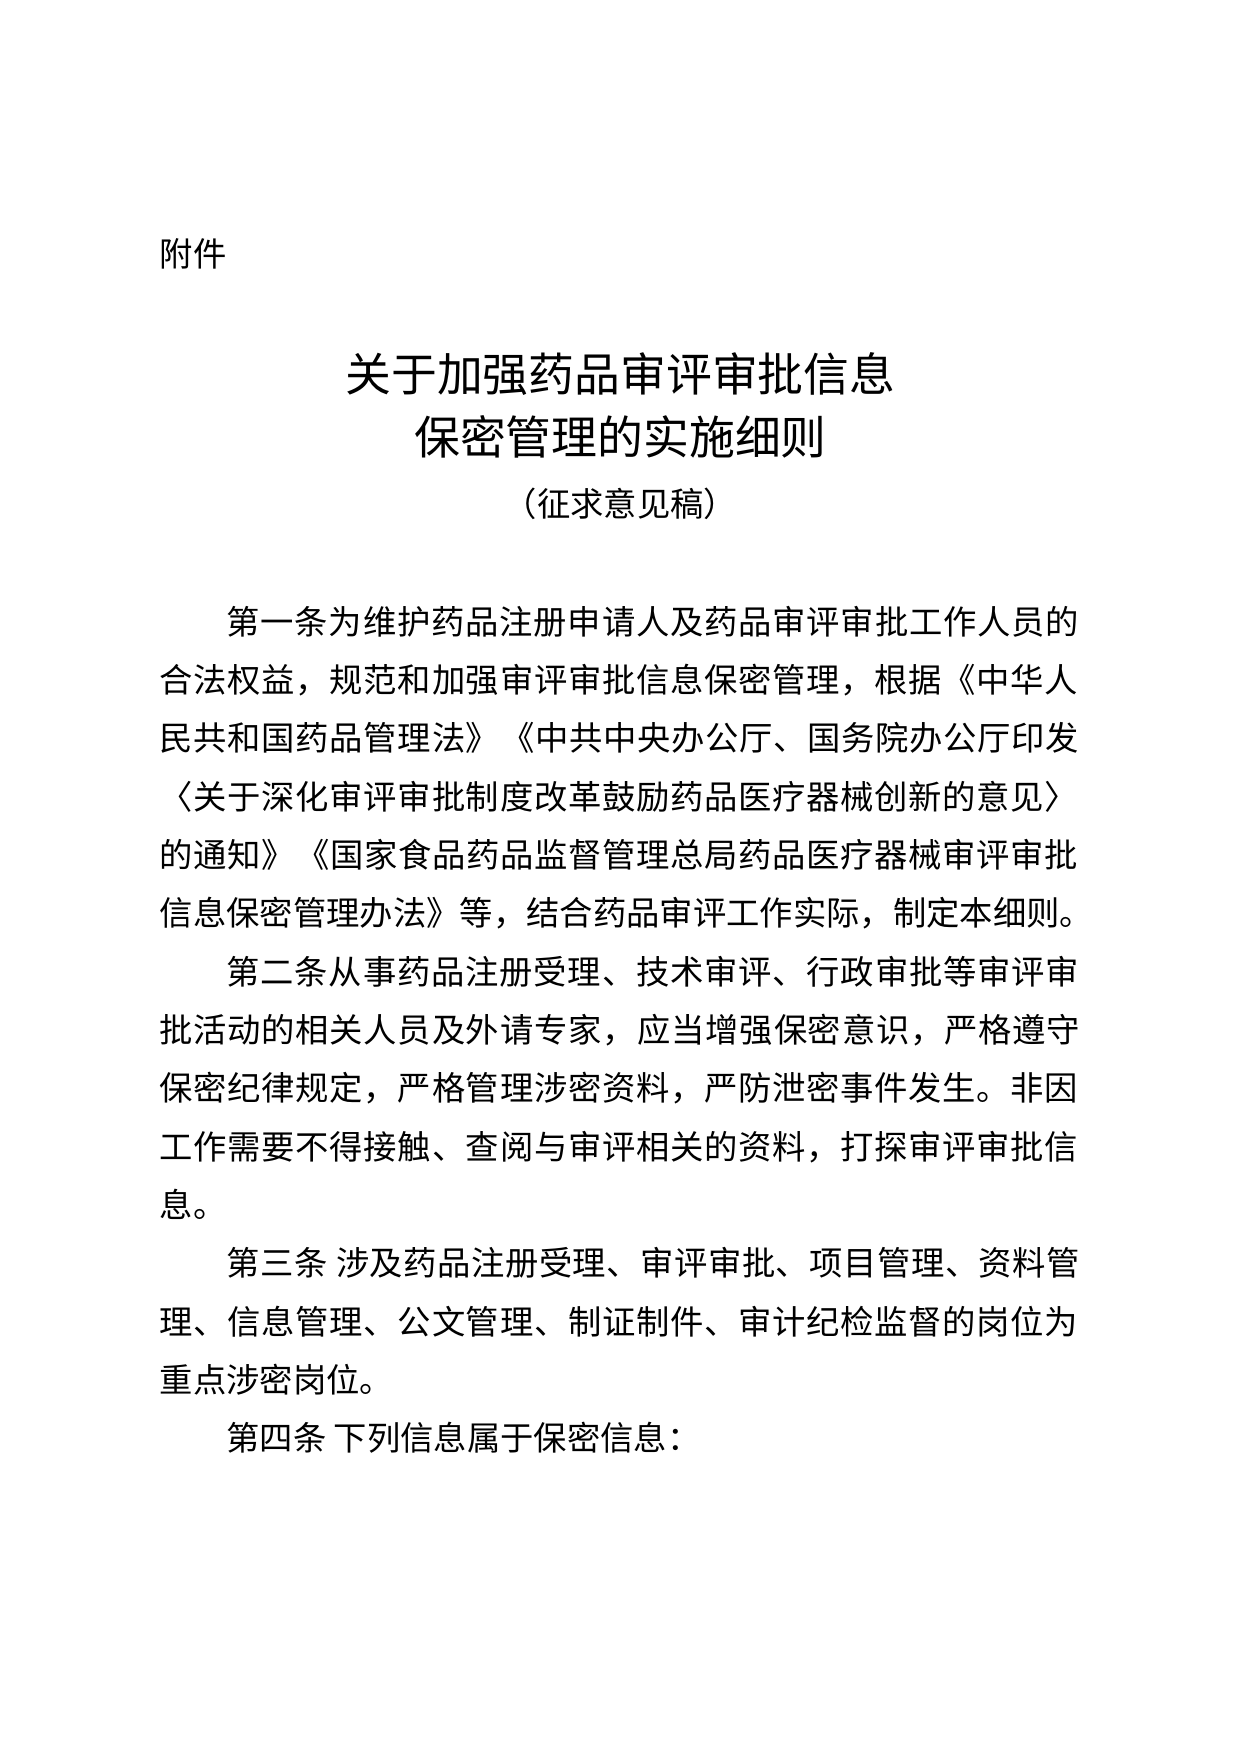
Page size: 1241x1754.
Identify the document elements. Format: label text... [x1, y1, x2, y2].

text 第一条为维护药品注册申请人及药品审评审批工作人员的合法权益，规范和加强审评审批信息保密管理，根据《中华人民共和国药品管理法》《中共中央办公厅、国务院办公厅印发〈关于深化审评审批制度改革鼓励药品医疗器械创新的意见〉的通知》《国家食品药品监督管理总局药品医疗器械审评审批信息保密管理办法》等，结合药品审评工作实际，制定本细则。 [159, 587, 1081, 937]
text 关于加强药品审评审批信息 [159, 342, 1081, 404]
text （征求意见稿） [159, 467, 1081, 529]
text 第二条从事药品注册受理、技术审评、行政审批等审评审批活动的相关人员及外请专家，应当增强保密意识，严格遵守保密纪律规定，严格管理涉密资料，严防泄密事件发生。非因工作需要不得接触、查阅与审评相关的资料，打探审评审批信息。 [159, 937, 1081, 1229]
text 第三条 涉及药品注册受理、审评审批、项目管理、资料管理、信息管理、公文管理、制证制件、审计纪检监督的岗位为重点涉密岗位。 [159, 1229, 1081, 1404]
text 保密管理的实施细则 [159, 404, 1081, 467]
text 附件 [159, 217, 1081, 279]
text 第四条 下列信息属于保密信息： [159, 1404, 1081, 1462]
